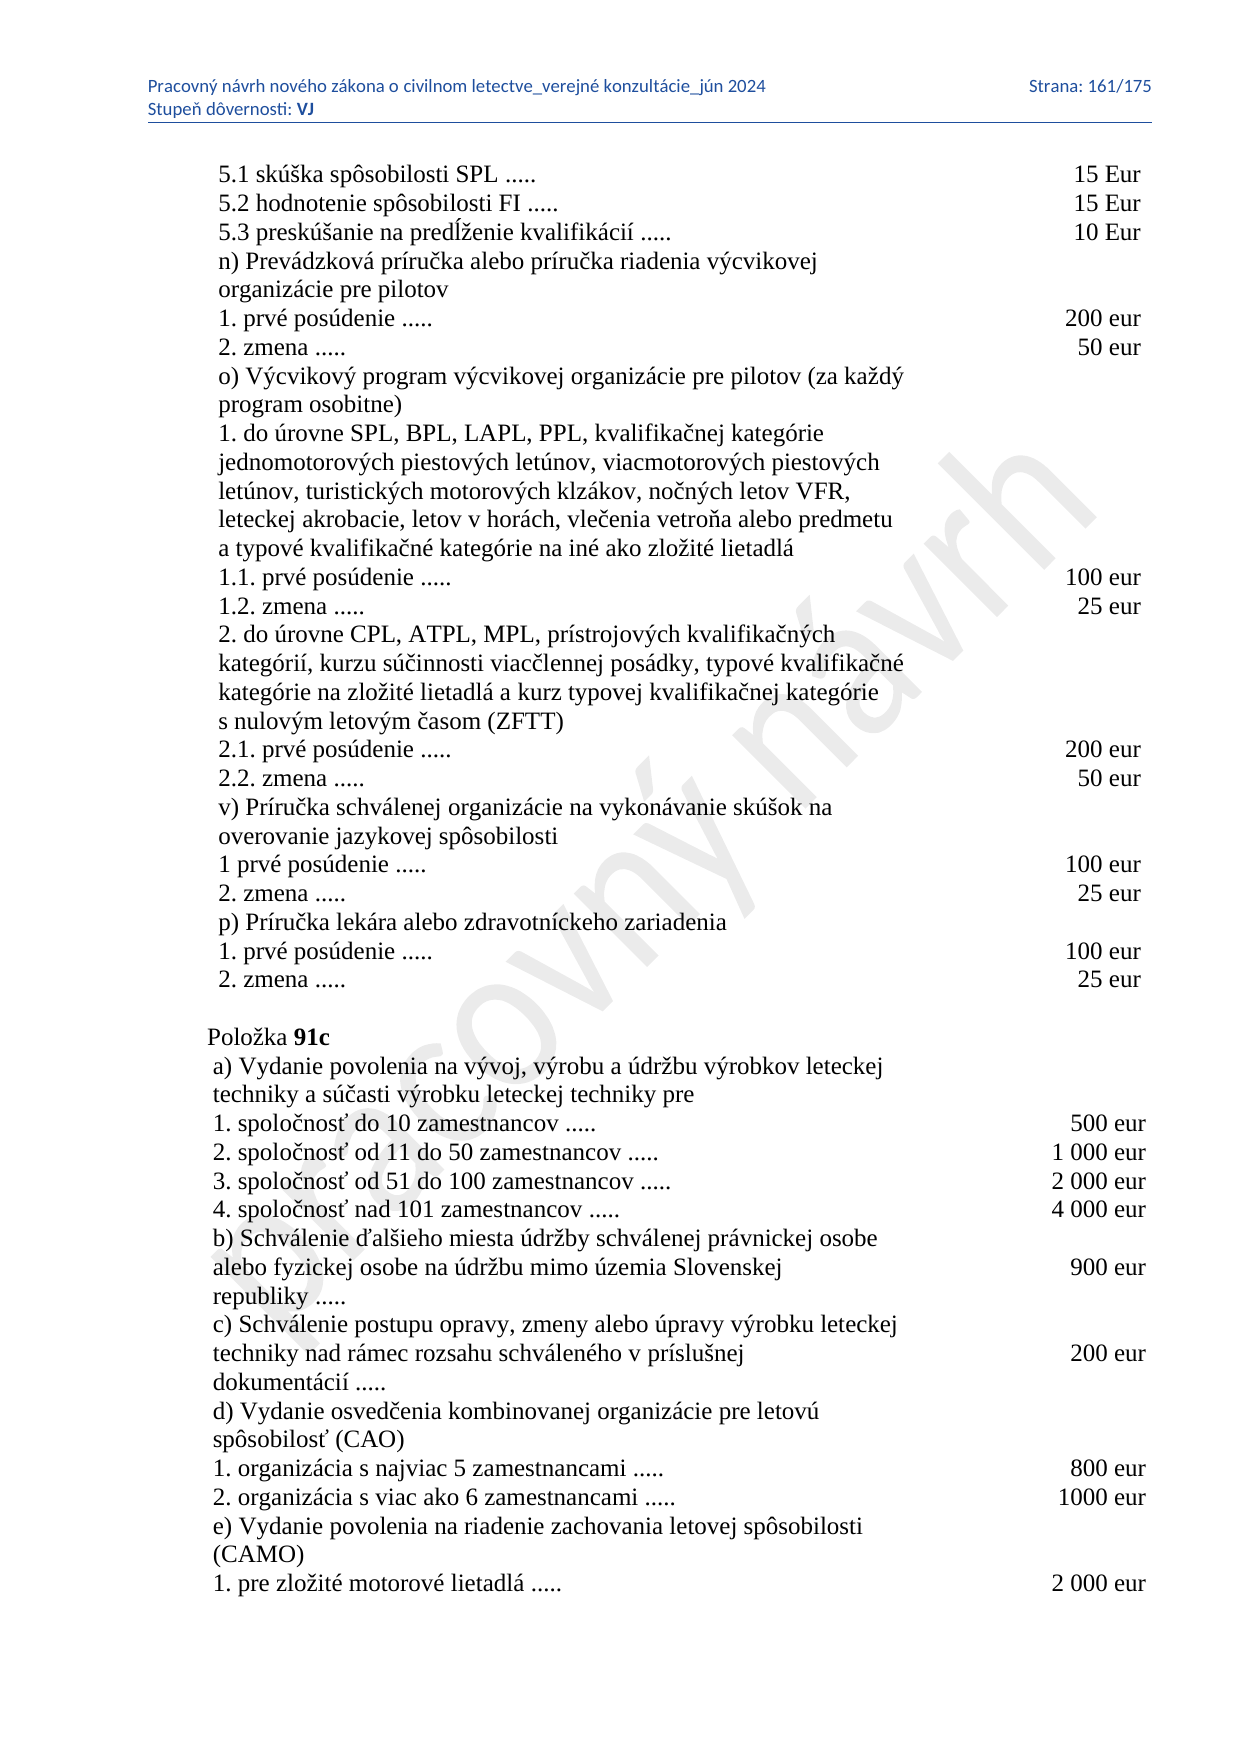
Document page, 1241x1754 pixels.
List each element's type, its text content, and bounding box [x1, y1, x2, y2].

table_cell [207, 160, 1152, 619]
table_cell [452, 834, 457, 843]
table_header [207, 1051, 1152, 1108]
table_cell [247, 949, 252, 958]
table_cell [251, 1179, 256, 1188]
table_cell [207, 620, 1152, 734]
text Položka 91c [207, 1022, 1152, 1051]
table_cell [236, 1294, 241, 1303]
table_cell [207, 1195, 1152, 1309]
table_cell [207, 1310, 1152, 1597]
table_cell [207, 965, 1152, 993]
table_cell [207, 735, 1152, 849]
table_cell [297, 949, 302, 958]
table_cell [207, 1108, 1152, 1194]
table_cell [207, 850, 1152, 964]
